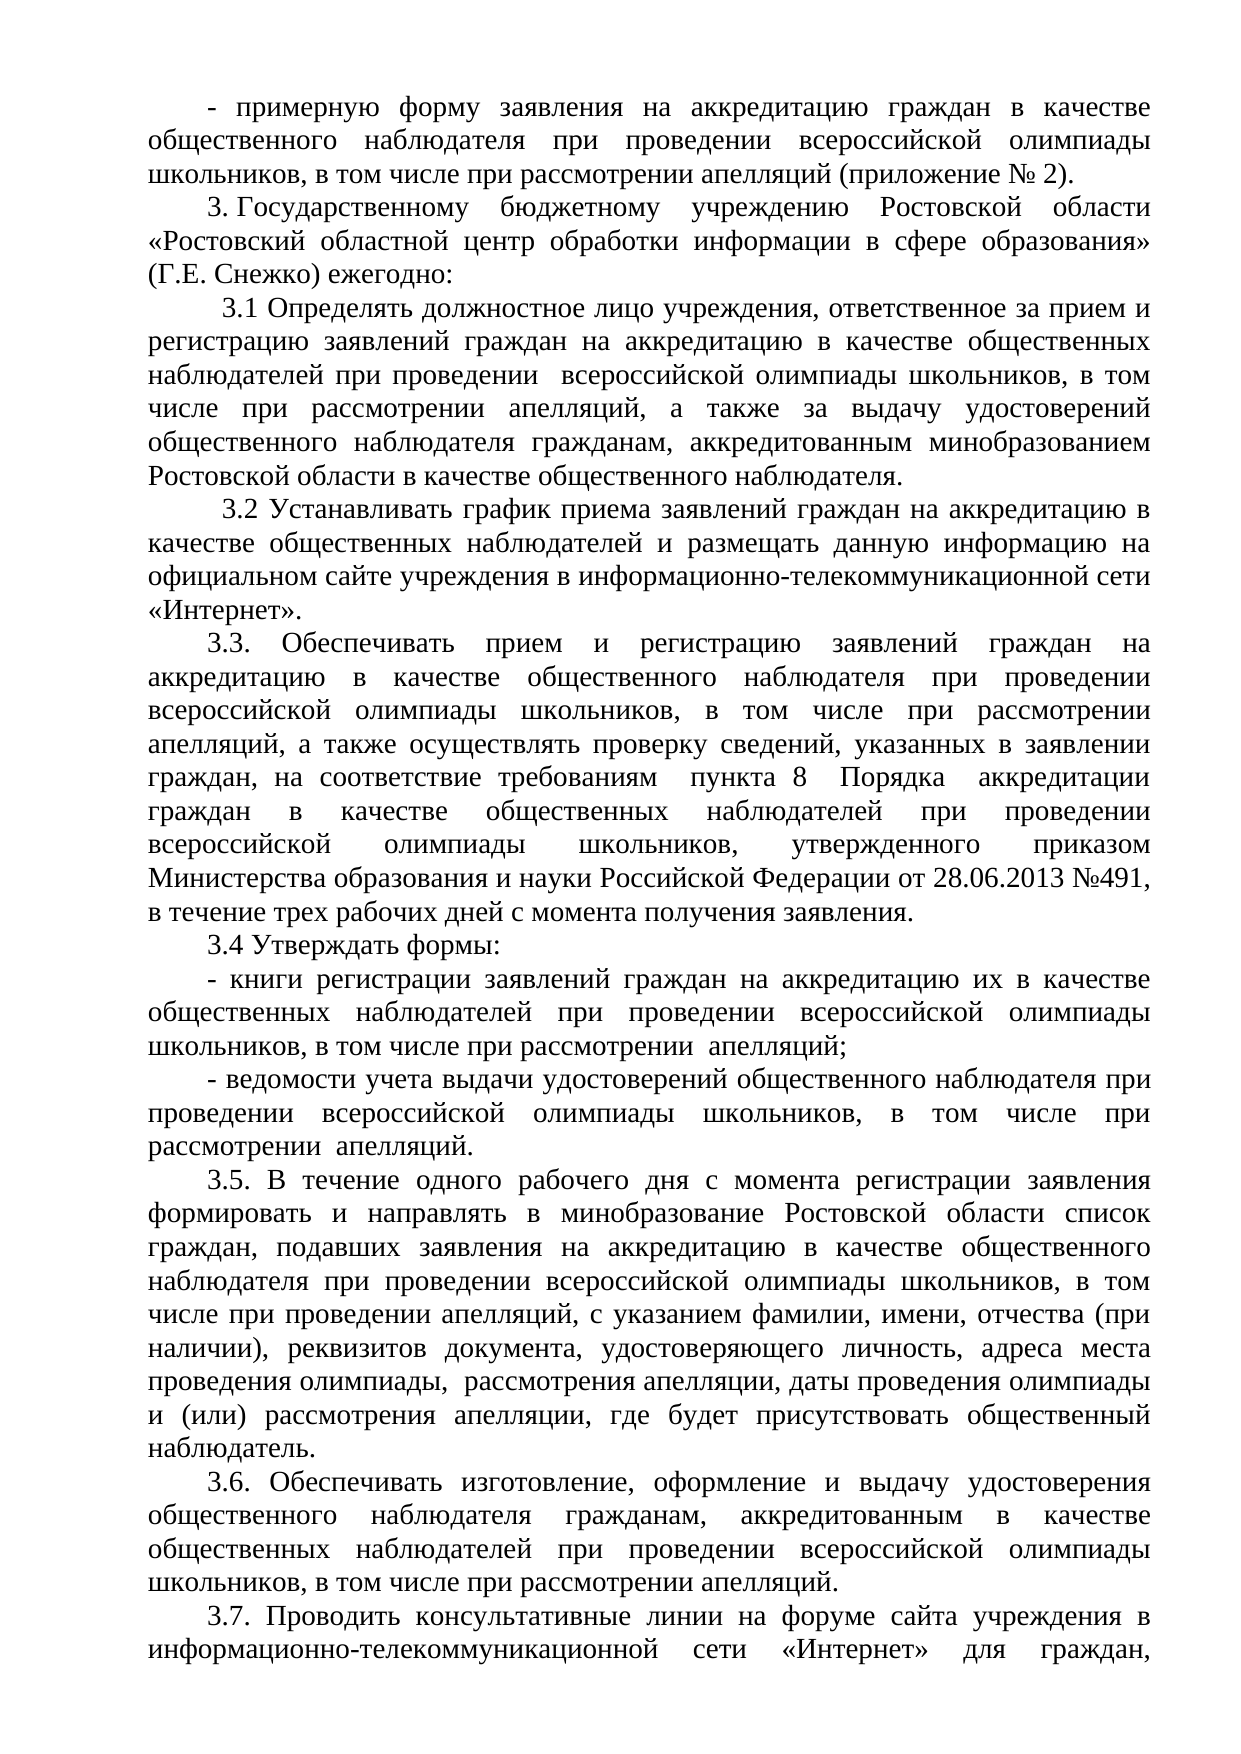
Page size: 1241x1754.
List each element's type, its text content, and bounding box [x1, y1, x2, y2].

text 3.6. Обеспечивать изготовление, оформление и выдачу удостоверения общественного наблюдателя гражданам, аккредитованным в качестве общественных наблюдателей при проведении всероссийской олимпиады школьников, в том числе при рассмотрении апелляций. [148, 1464, 1152, 1598]
text 3.3. Обеспечивать прием и регистрацию заявлений граждан на аккредитацию в качестве общественного наблюдателя при проведении всероссийской олимпиады школьников, в том числе при рассмотрении апелляций, а также осуществлять проверку сведений, указанных в заявлении граждан, на соответствие требованиям пункта 8 Порядка аккредитации граждан в качестве общественных наблюдателей при проведении всероссийской олимпиады школьников, утвержденного приказом Министерства образования и науки Российской Федерации от 28.06.2013 №491, в течение трех рабочих дней с момента получения заявления. [148, 625, 1152, 927]
text 3.2 Устанавливать график приема заявлений граждан на аккредитацию в качестве общественных наблюдателей и размещать данную информацию на официальном сайте учреждения в информационно-телекоммуникационной сети «Интернет». [148, 491, 1152, 625]
text - книги регистрации заявлений граждан на аккредитацию их в качестве общественных наблюдателей при проведении всероссийской олимпиады школьников, в том числе при рассмотрении апелляций; [148, 961, 1152, 1061]
list Государственному бюджетному учреждению Ростовской области «Ростовский областной центр обработки информации в сфере образования» (Г.Е. Снежко) ежегодно: [148, 189, 1152, 290]
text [148, 1598, 1152, 1665]
text - примерную форму заявления на аккредитацию граждан в качестве общественного наблюдателя при проведении всероссийской олимпиады школьников, в том числе при рассмотрении апелляций (приложение № 2). [148, 89, 1152, 189]
text - ведомости учета выдачи удостоверений общественного наблюдателя при проведении всероссийской олимпиады школьников, в том числе при рассмотрении апелляций. [148, 1061, 1152, 1162]
text 3.1 Определять должностное лицо учреждения, ответственное за прием и регистрацию заявлений граждан на аккредитацию в качестве общественных наблюдателей при проведении всероссийской олимпиады школьников, в том числе при рассмотрении апелляций, а также за выдачу удостоверений общественного наблюдателя гражданам, аккредитованным минобразованием Ростовской области в качестве общественного наблюдателя. [148, 290, 1152, 491]
text 3.5. В течение одного рабочего дня с момента регистрации заявления формировать и направлять в минобразование Ростовской области список граждан, подавших заявления на аккредитацию в качестве общественного наблюдателя при проведении всероссийской олимпиады школьников, в том числе при проведении апелляций, с указанием фамилии, имени, отчества (при наличии), реквизитов документа, удостоверяющего личность, адреса места проведения олимпиады, рассмотрения апелляции, даты проведения олимпиады и (или) рассмотрения апелляции, где будет присутствовать общественный наблюдатель. [148, 1162, 1152, 1464]
text 3.4 Утверждать формы: [148, 927, 1152, 961]
